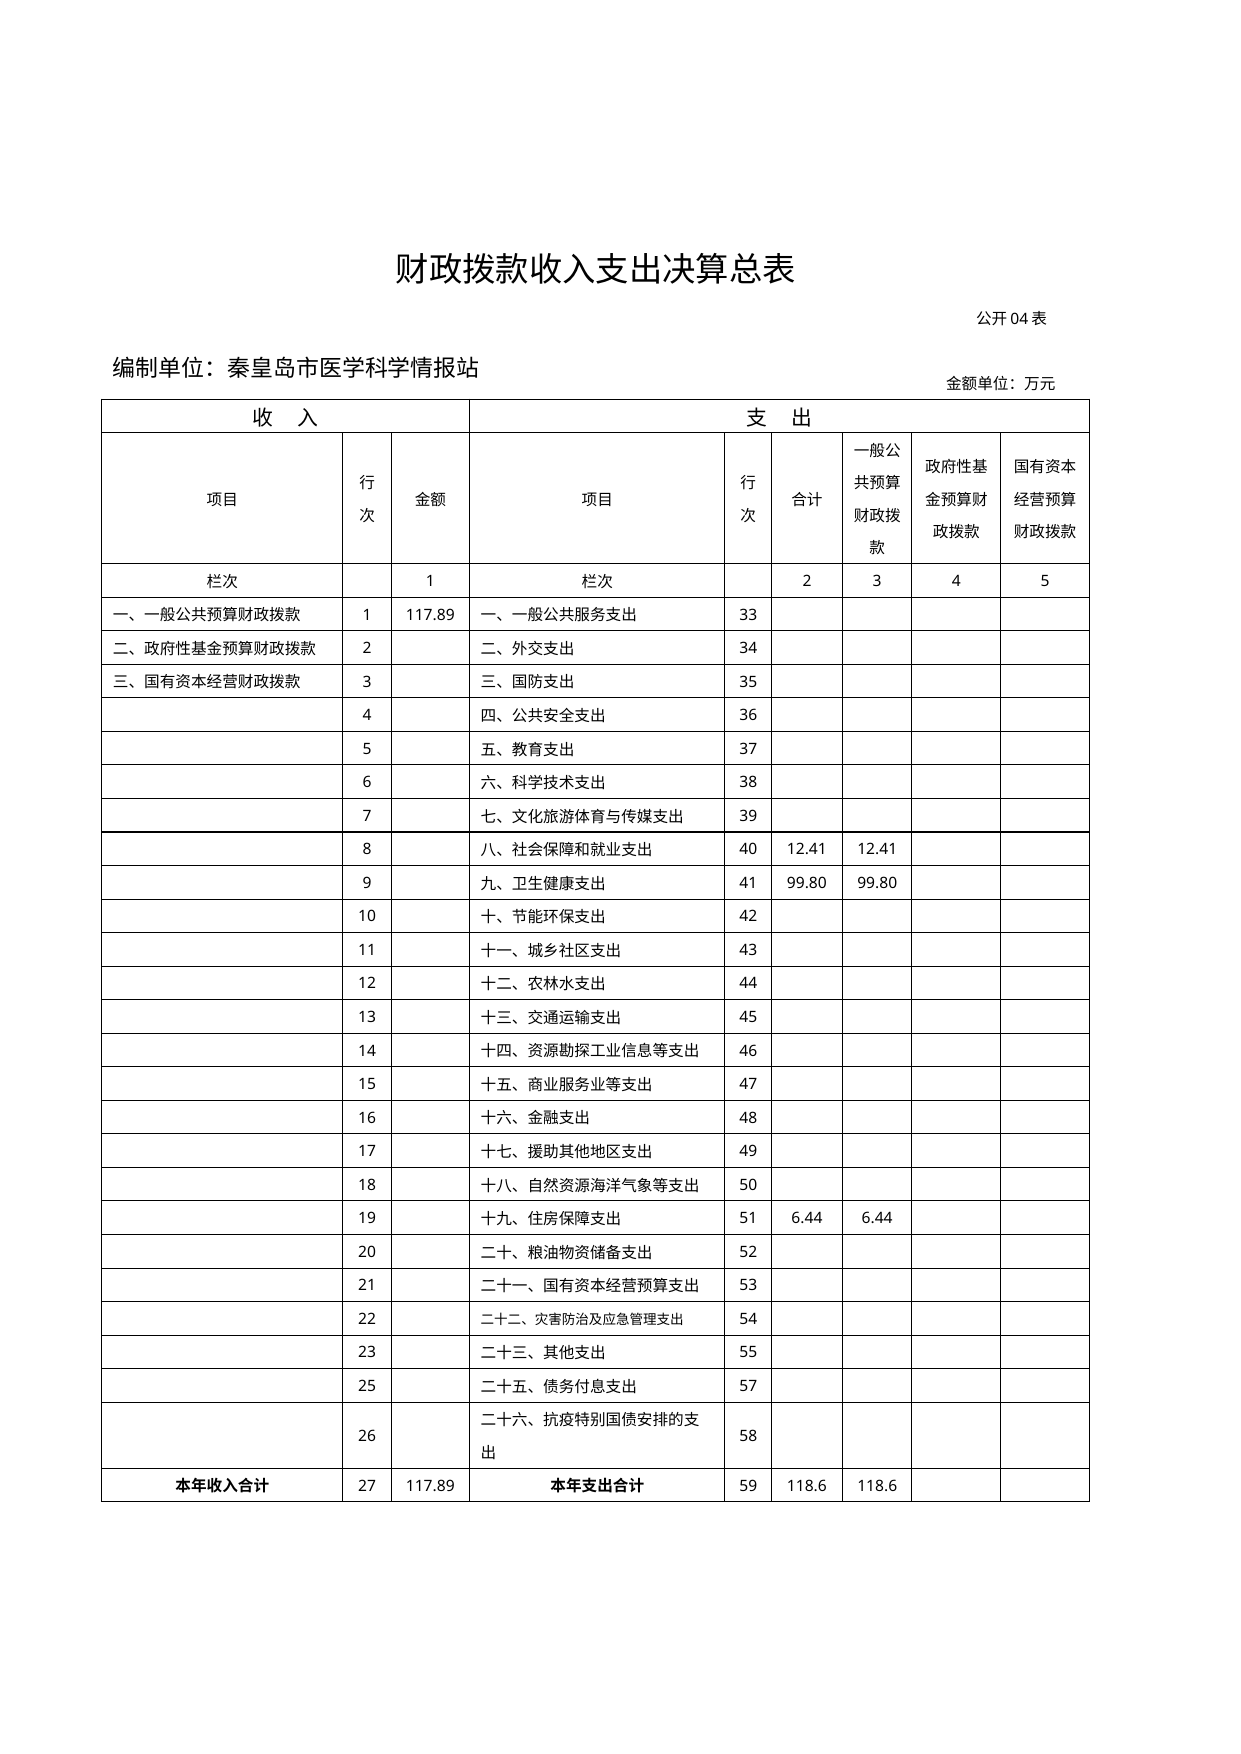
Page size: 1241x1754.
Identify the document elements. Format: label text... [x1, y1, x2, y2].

table_header 财政拨款收入支出决算总表 [100, 233, 1091, 299]
table_cell 一般公共预算财政拨款支出决算表 [100, 300, 1140, 1502]
